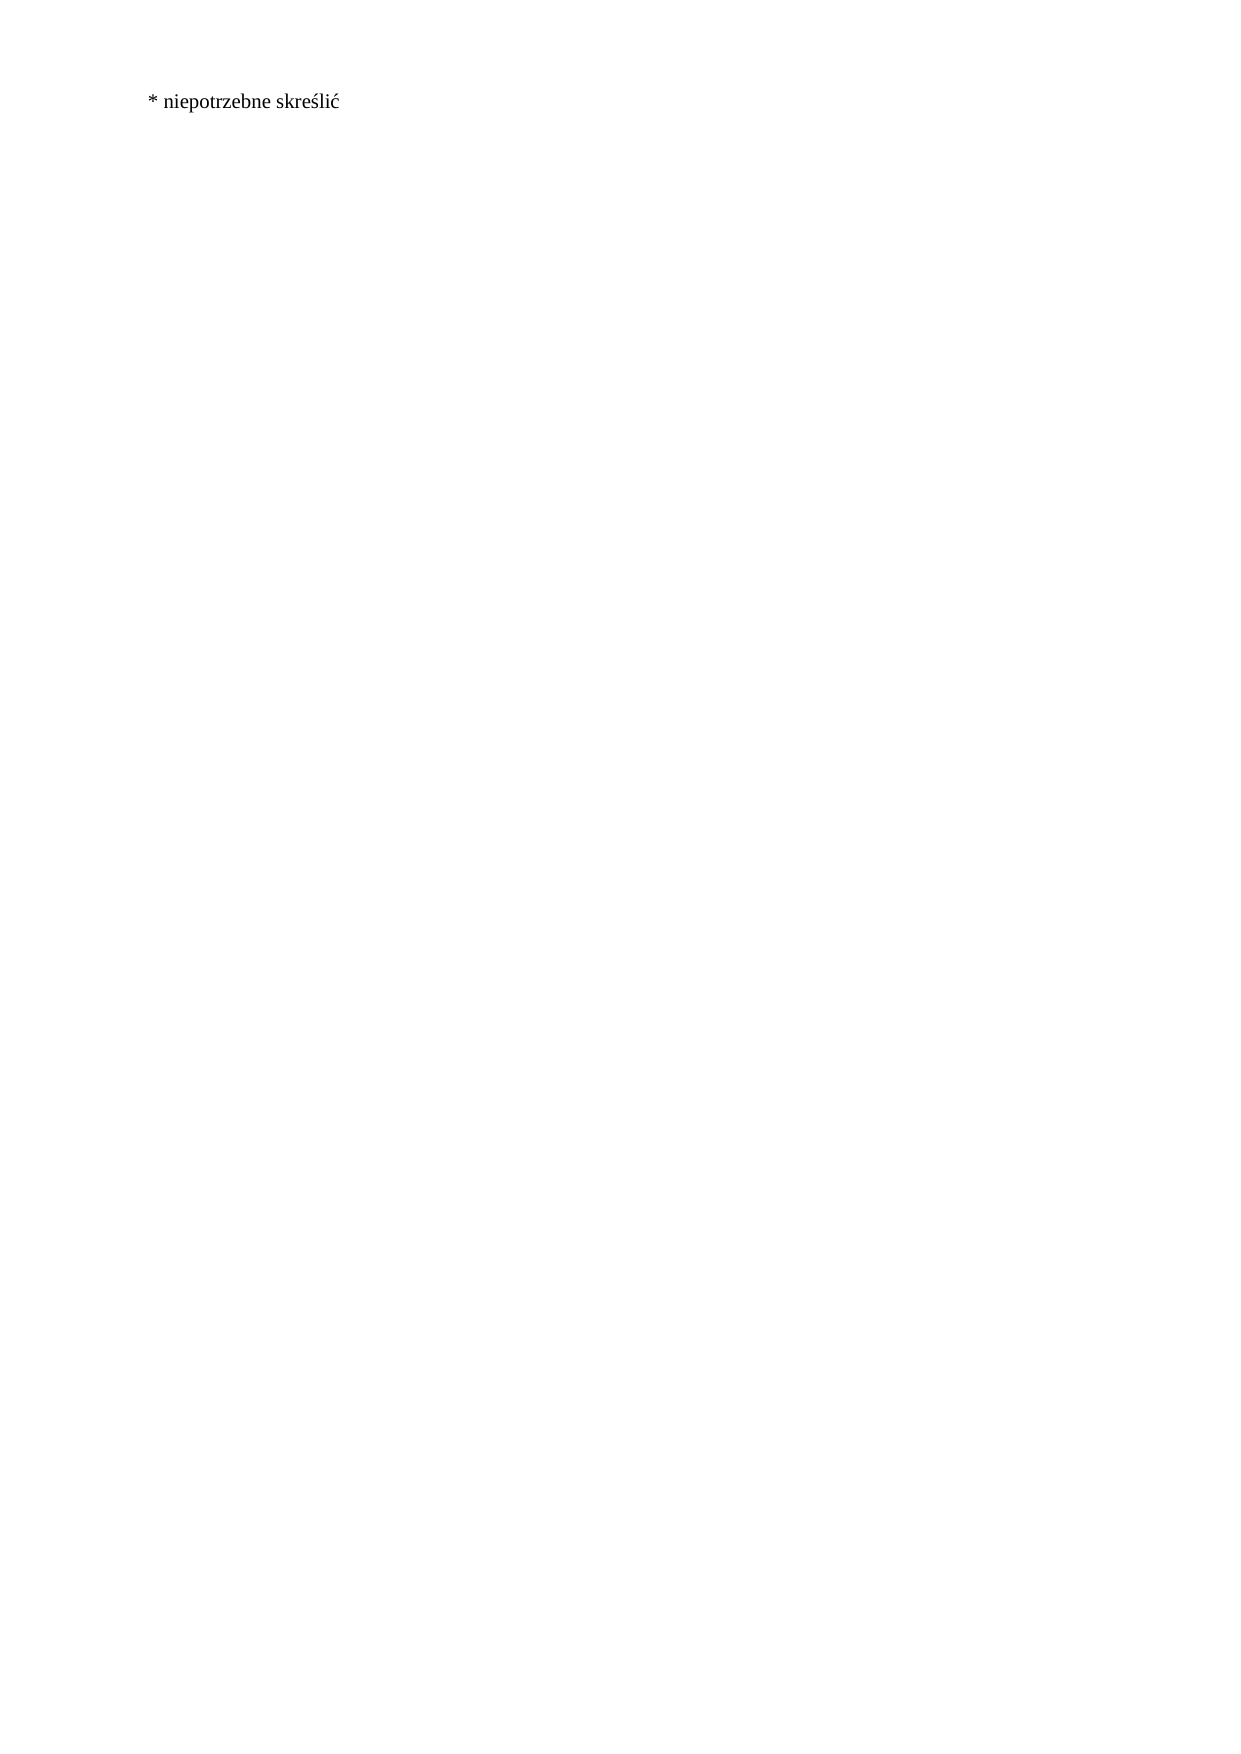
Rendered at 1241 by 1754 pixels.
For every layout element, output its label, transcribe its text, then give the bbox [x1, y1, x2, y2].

text * niepotrzebne skreślić [148, 89, 1137, 113]
